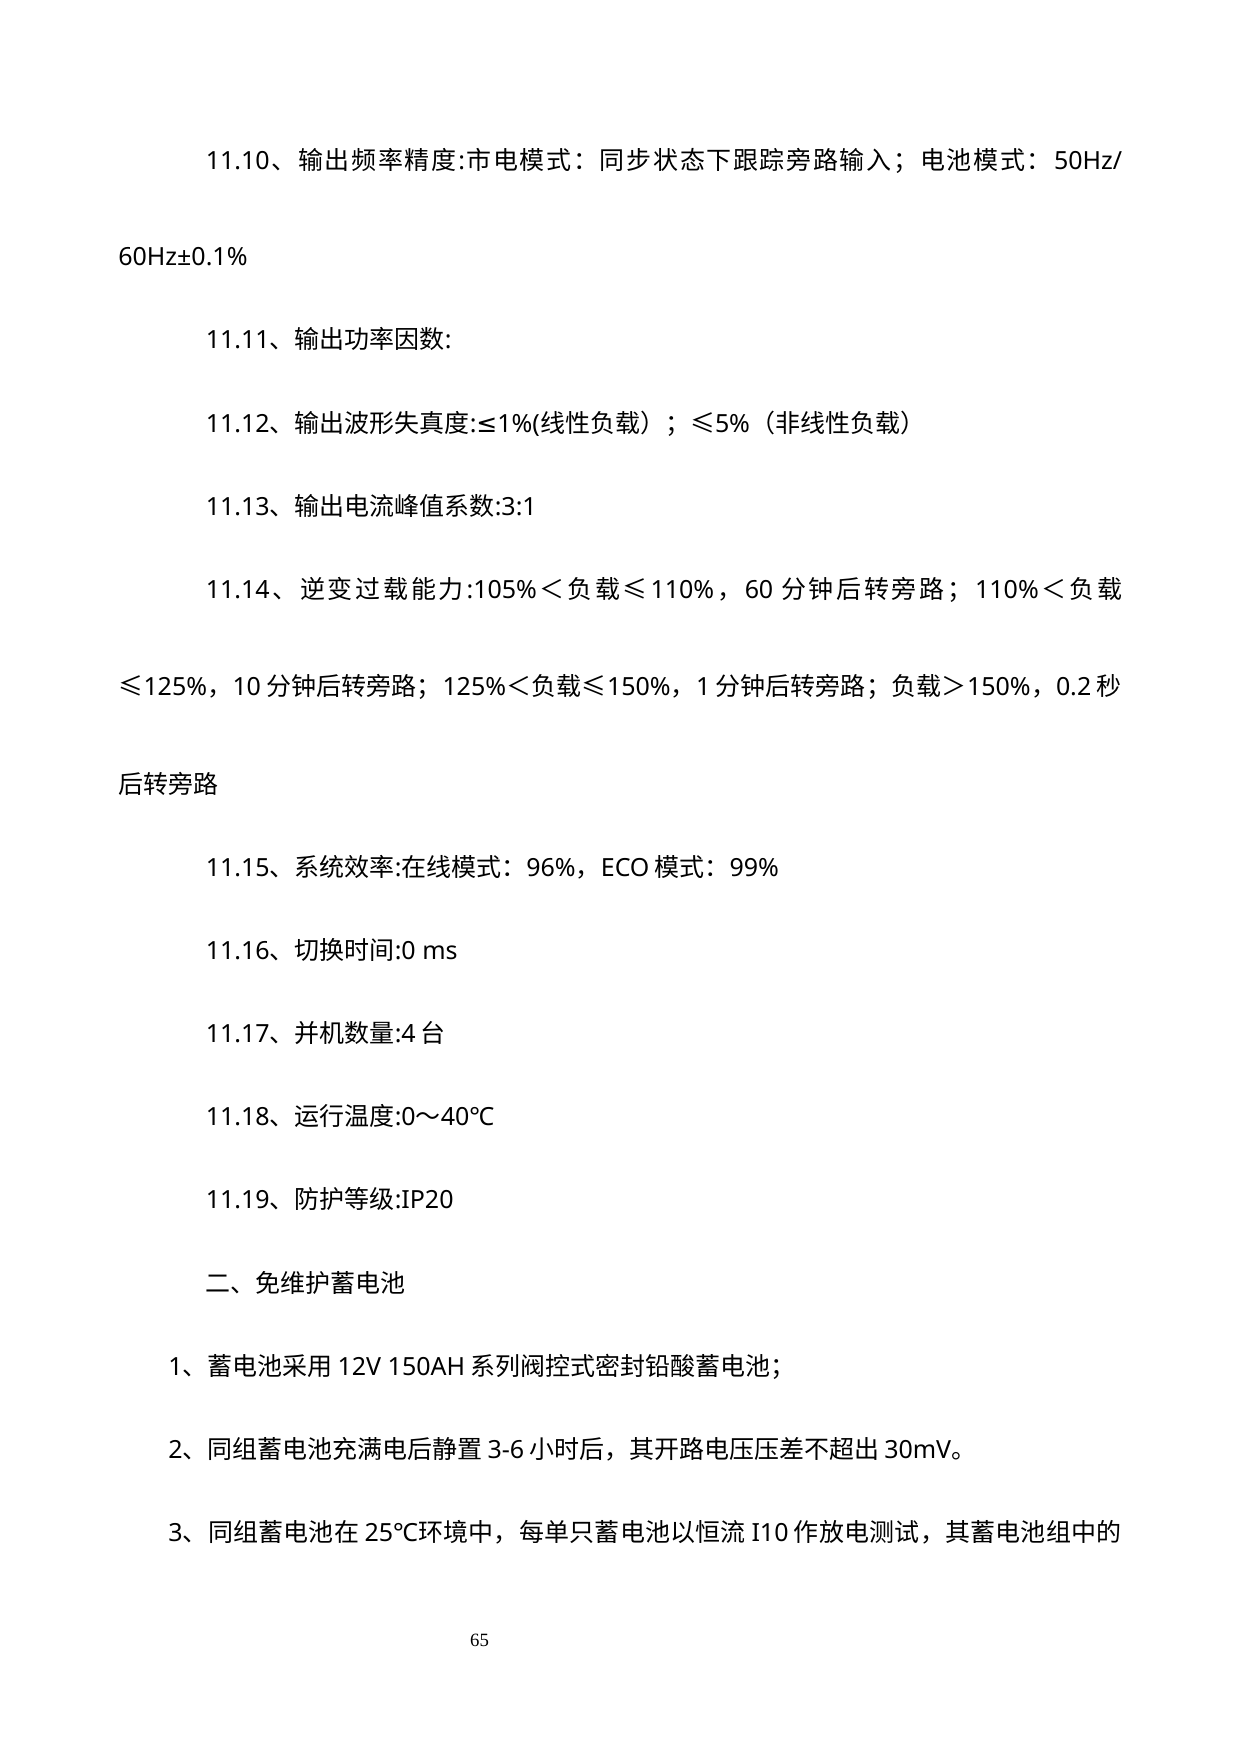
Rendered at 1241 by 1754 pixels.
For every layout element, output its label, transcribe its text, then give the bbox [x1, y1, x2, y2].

text 11.18、运行温度:0～40℃ [118, 1082, 1122, 1147]
text 11.11、输出功率因数: [118, 306, 1122, 371]
text 11.17、并机数量:4台 [118, 999, 1122, 1064]
text 11.10、输出频率精度:市电模式：同步状态下跟踪旁路输入；电池模式：50Hz/60Hz±0.1% [118, 126, 1122, 288]
text 11.15、系统效率:在线模式：96%，ECO模式：99% [118, 833, 1122, 898]
text 二、免维护蓄电池 [118, 1249, 1122, 1314]
text 1、蓄电池采用12V 150AH系列阀控式密封铅酸蓄电池； [118, 1332, 1122, 1397]
text 11.19、防护等级:IP20 [118, 1166, 1122, 1231]
text 11.14、逆变过载能力:105%＜负载≤110%，60分钟后转旁路；110%＜负载≤125%，10分钟后转旁路；125%＜负载≤150%，1分钟后转旁路；负载＞150%，0.2秒后转旁路 [118, 555, 1122, 815]
text 11.13、输出电流峰值系数:3:1 [118, 472, 1122, 537]
text 11.12、输出波形失真度:≤1%(线性负载）；≤5%（非线性负载） [118, 389, 1122, 454]
text 2、同组蓄电池充满电后静置3-6小时后，其开路电压压差不超出30mV。 [118, 1415, 1122, 1480]
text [118, 1498, 1122, 1563]
text 11.16、切换时间:0 ms [118, 916, 1122, 981]
